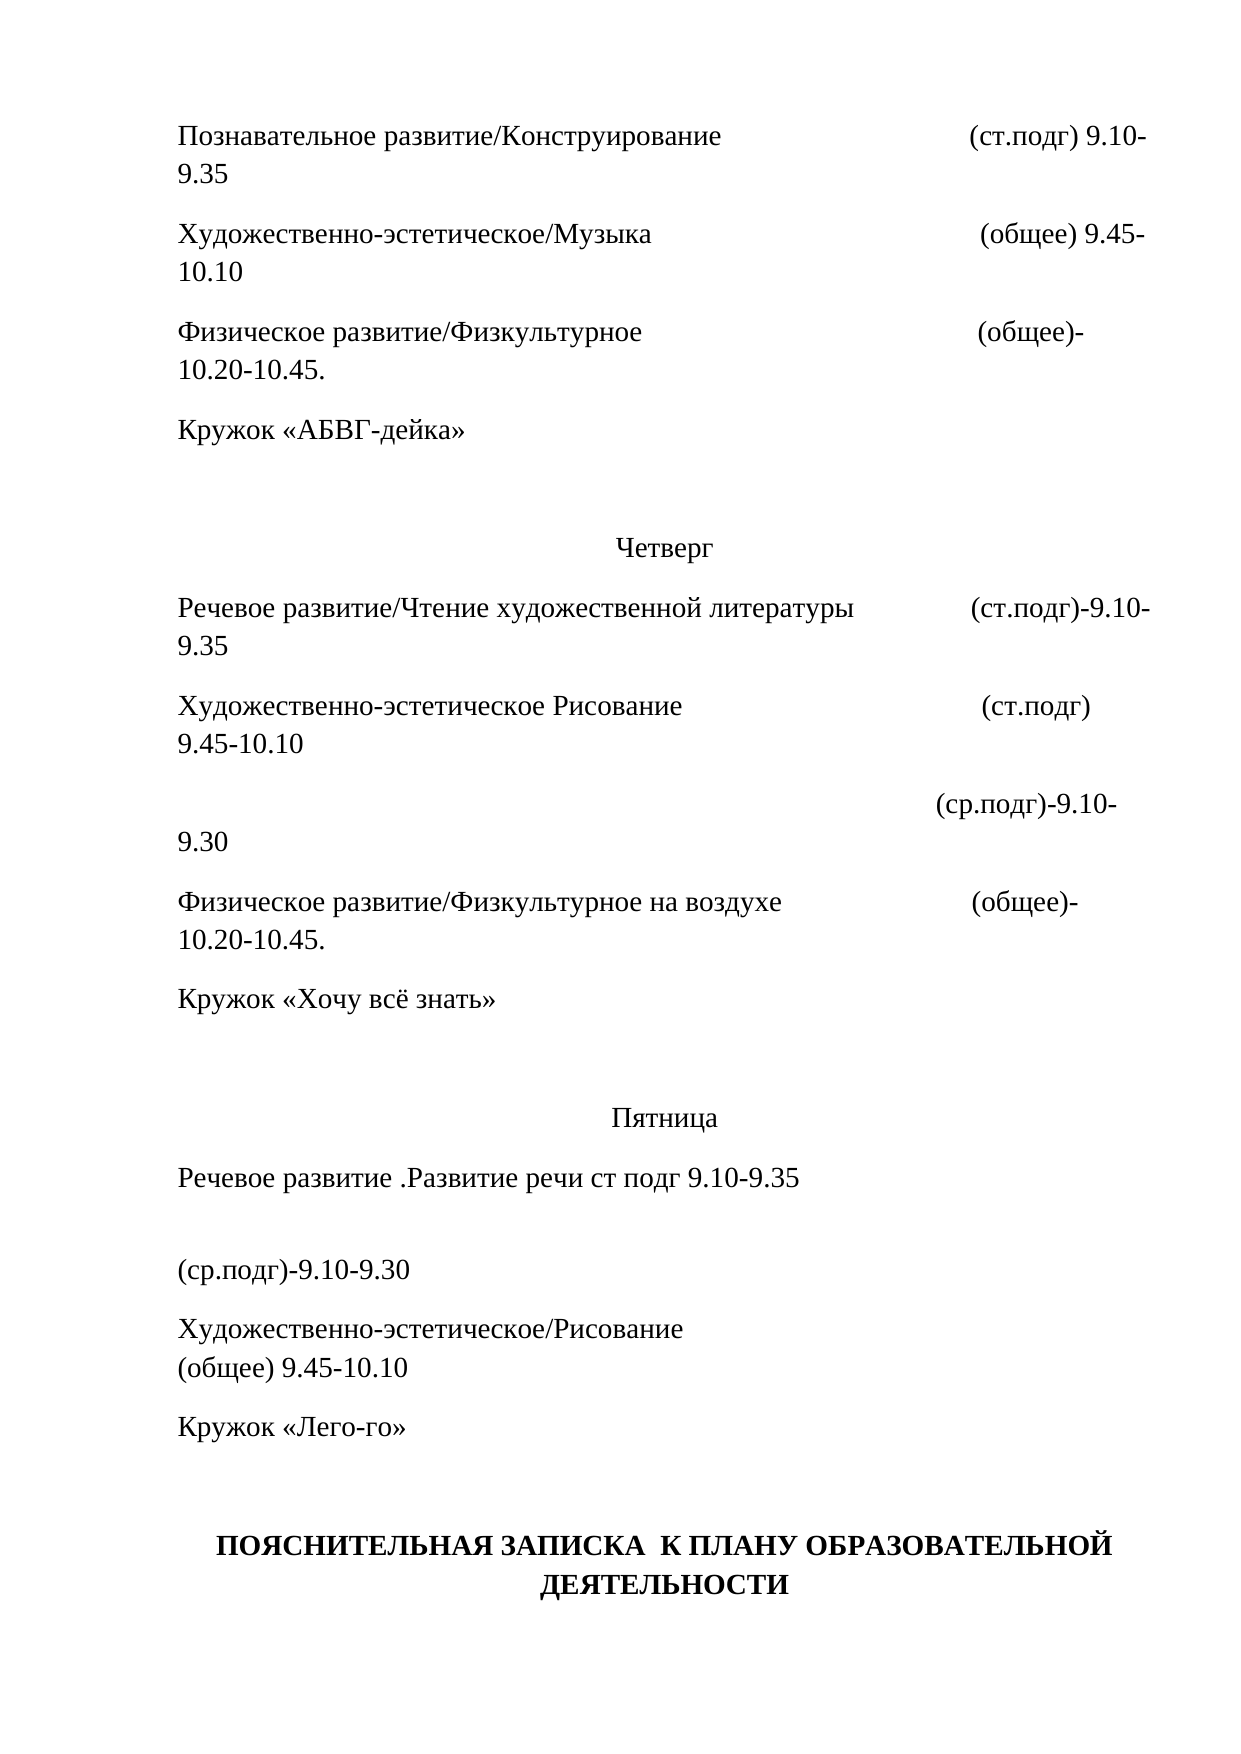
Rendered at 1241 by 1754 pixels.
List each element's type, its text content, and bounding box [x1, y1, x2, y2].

text Художественно-эстетическое/Рисование (общее) 9.45-10.10 [177, 1312, 1152, 1384]
text Кружок «Лего-го» [177, 1409, 1152, 1443]
text Художественно-эстетическое/Музыка (общее) 9.45-10.10 [177, 216, 1152, 288]
text Физическое развитие/Физкультурное на воздухе (общее)-10.20-10.45. [177, 884, 1152, 956]
text Познавательное развитие/Конструирование (ст.подг) 9.10-9.35 [177, 118, 1152, 190]
text Пятница [177, 1100, 1152, 1134]
text (ср.подг)-9.10-9.30 [177, 1219, 1152, 1286]
text Физическое развитие/Физкультурное (общее)-10.20-10.45. [177, 314, 1152, 386]
text Художественно-эстетическое Рисование (ст.подг) 9.45-10.10 [177, 688, 1152, 760]
text Кружок «АБВГ-дейка» [177, 412, 1152, 445]
text (ср.подг)-9.10-9.30 [177, 786, 1152, 858]
text Речевое развитие/Чтение художественной литературы (ст.подг)-9.10-9.35 [177, 590, 1152, 662]
text Кружок «Хочу всё знать» [177, 982, 1152, 1015]
text Речевое развитие .Развитие речи ст подг 9.10-9.35 [177, 1160, 1152, 1193]
text ПОЯСНИТЕЛЬНАЯ ЗАПИСКА К ПЛАНУ ОБРАЗОВАТЕЛЬНОЙ ДЕЯТЕЛЬНОСТИ [177, 1528, 1152, 1600]
text Четверг [177, 531, 1152, 564]
